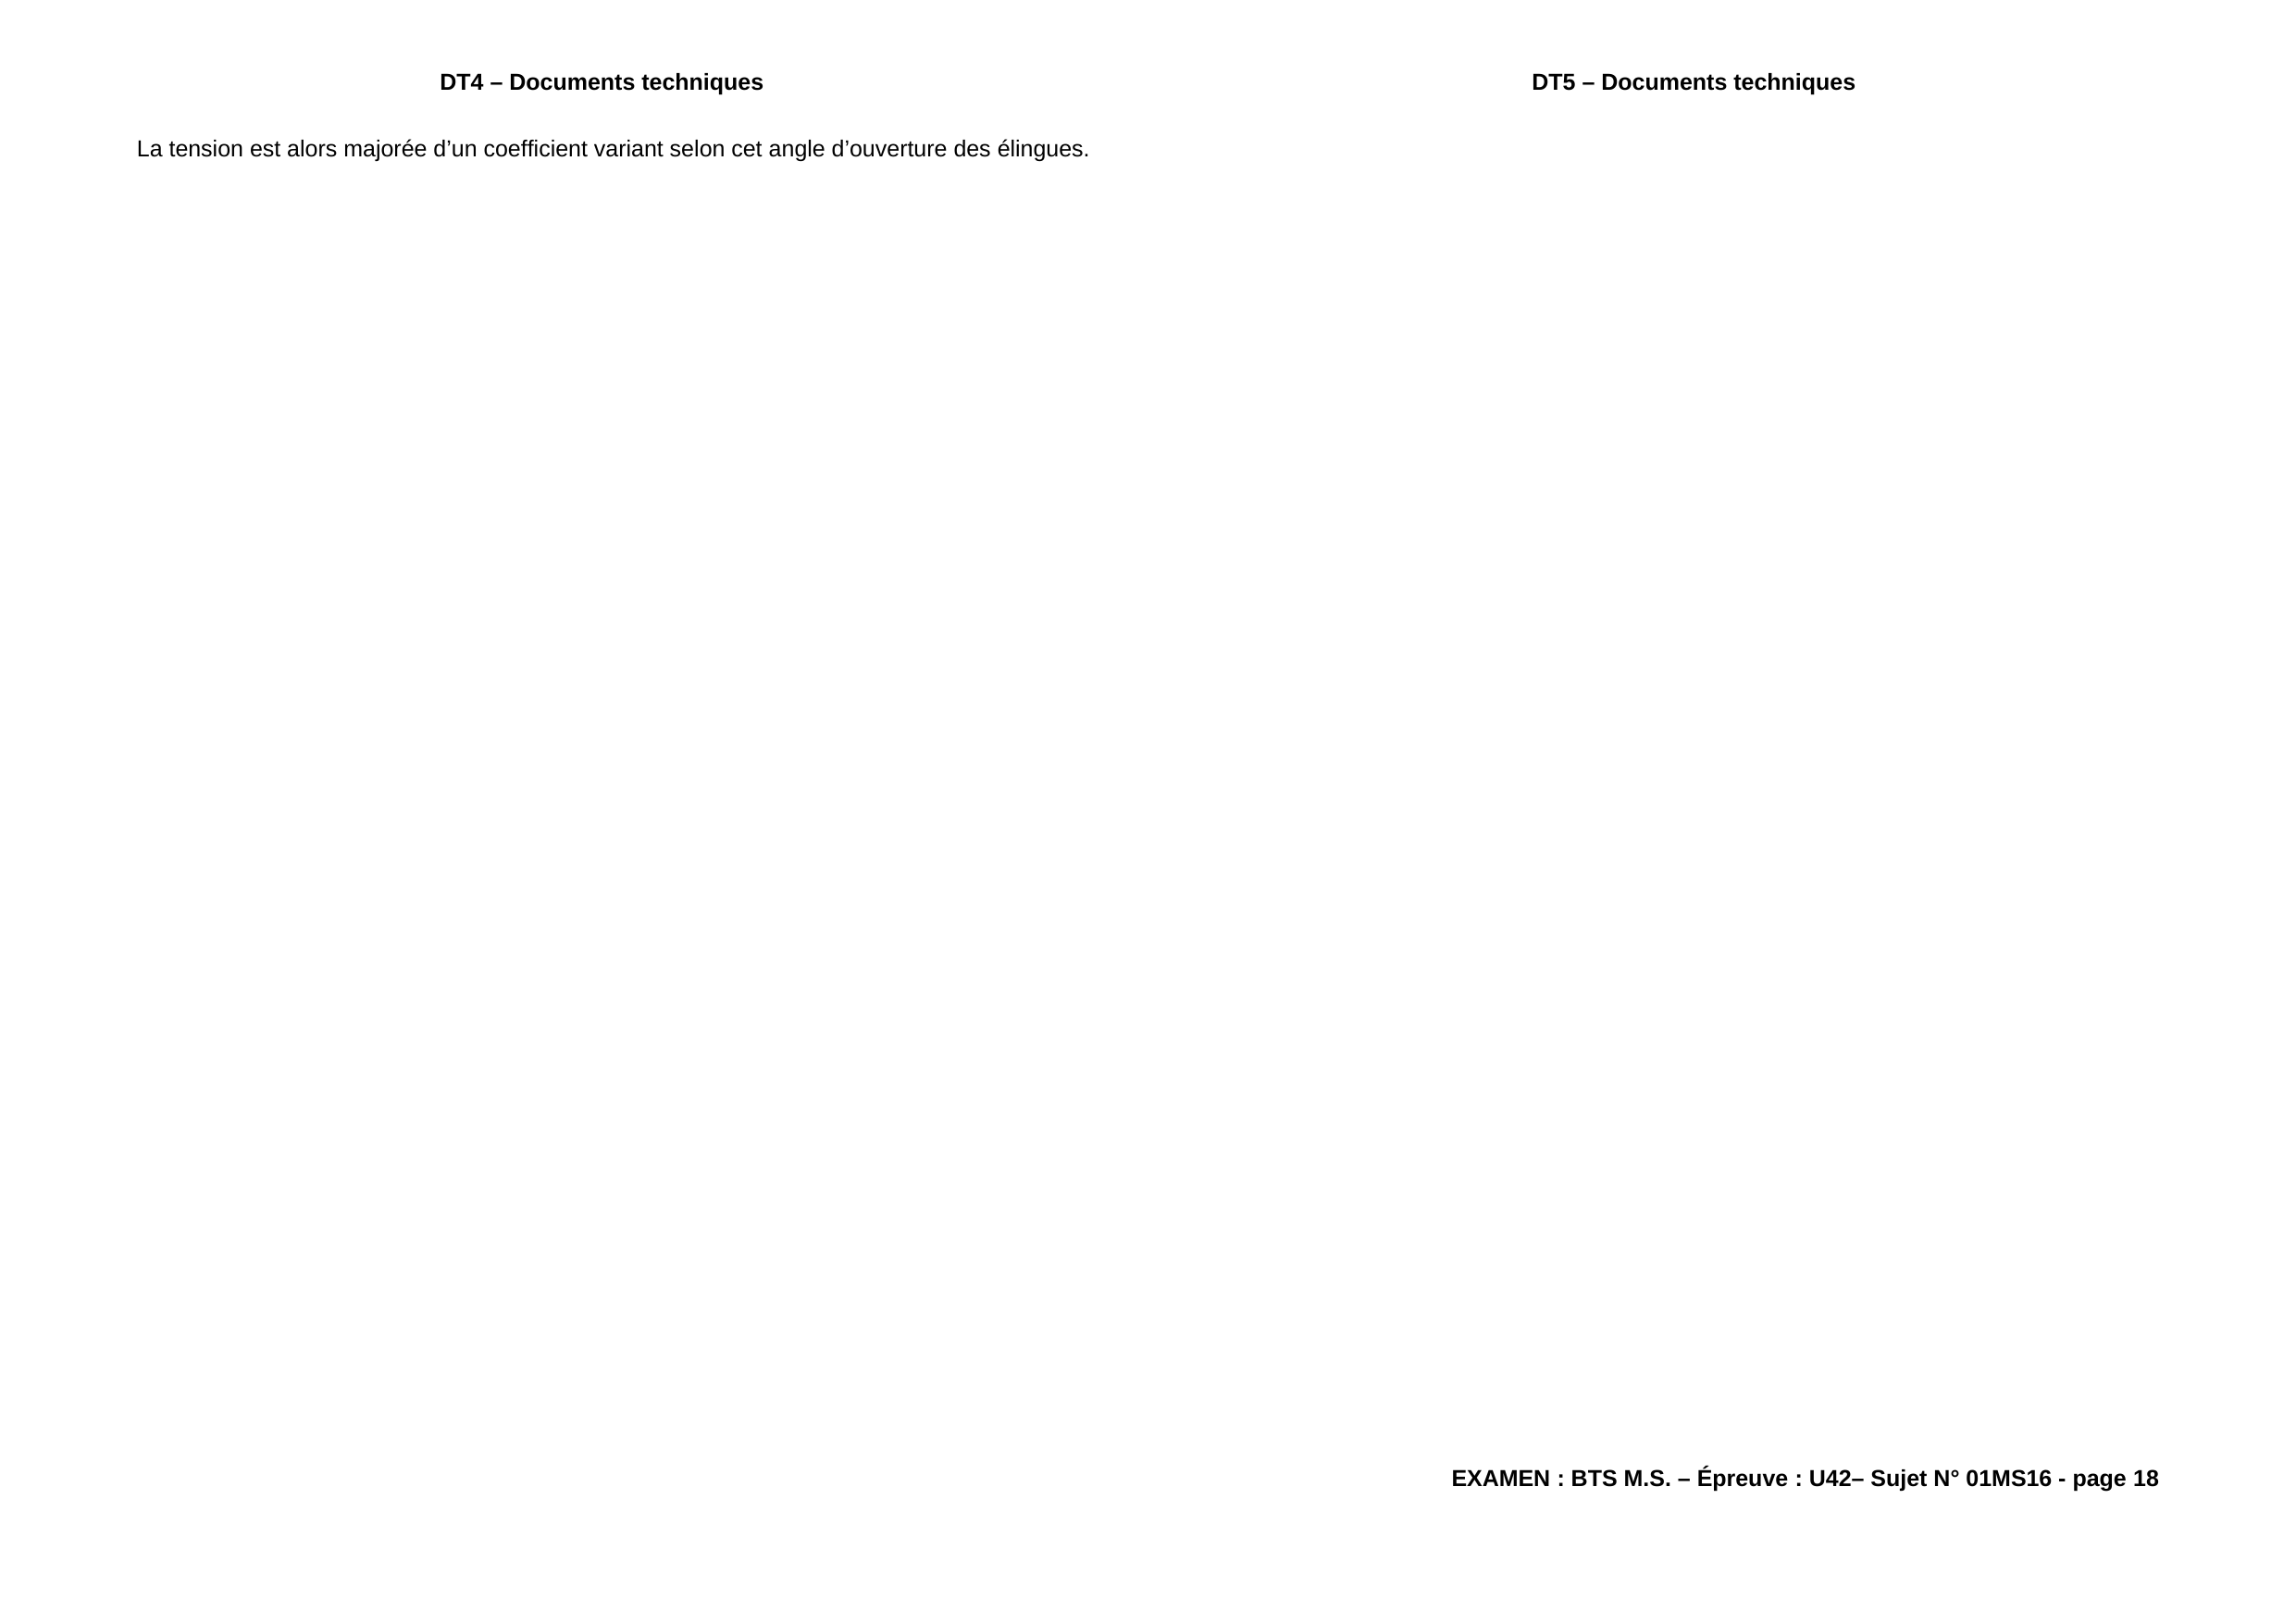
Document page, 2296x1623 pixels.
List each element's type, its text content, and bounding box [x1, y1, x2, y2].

text La tension est alors majorée d’un coefficient variant selon cet angle d’ouverture des élingues. [137, 135, 1093, 161]
